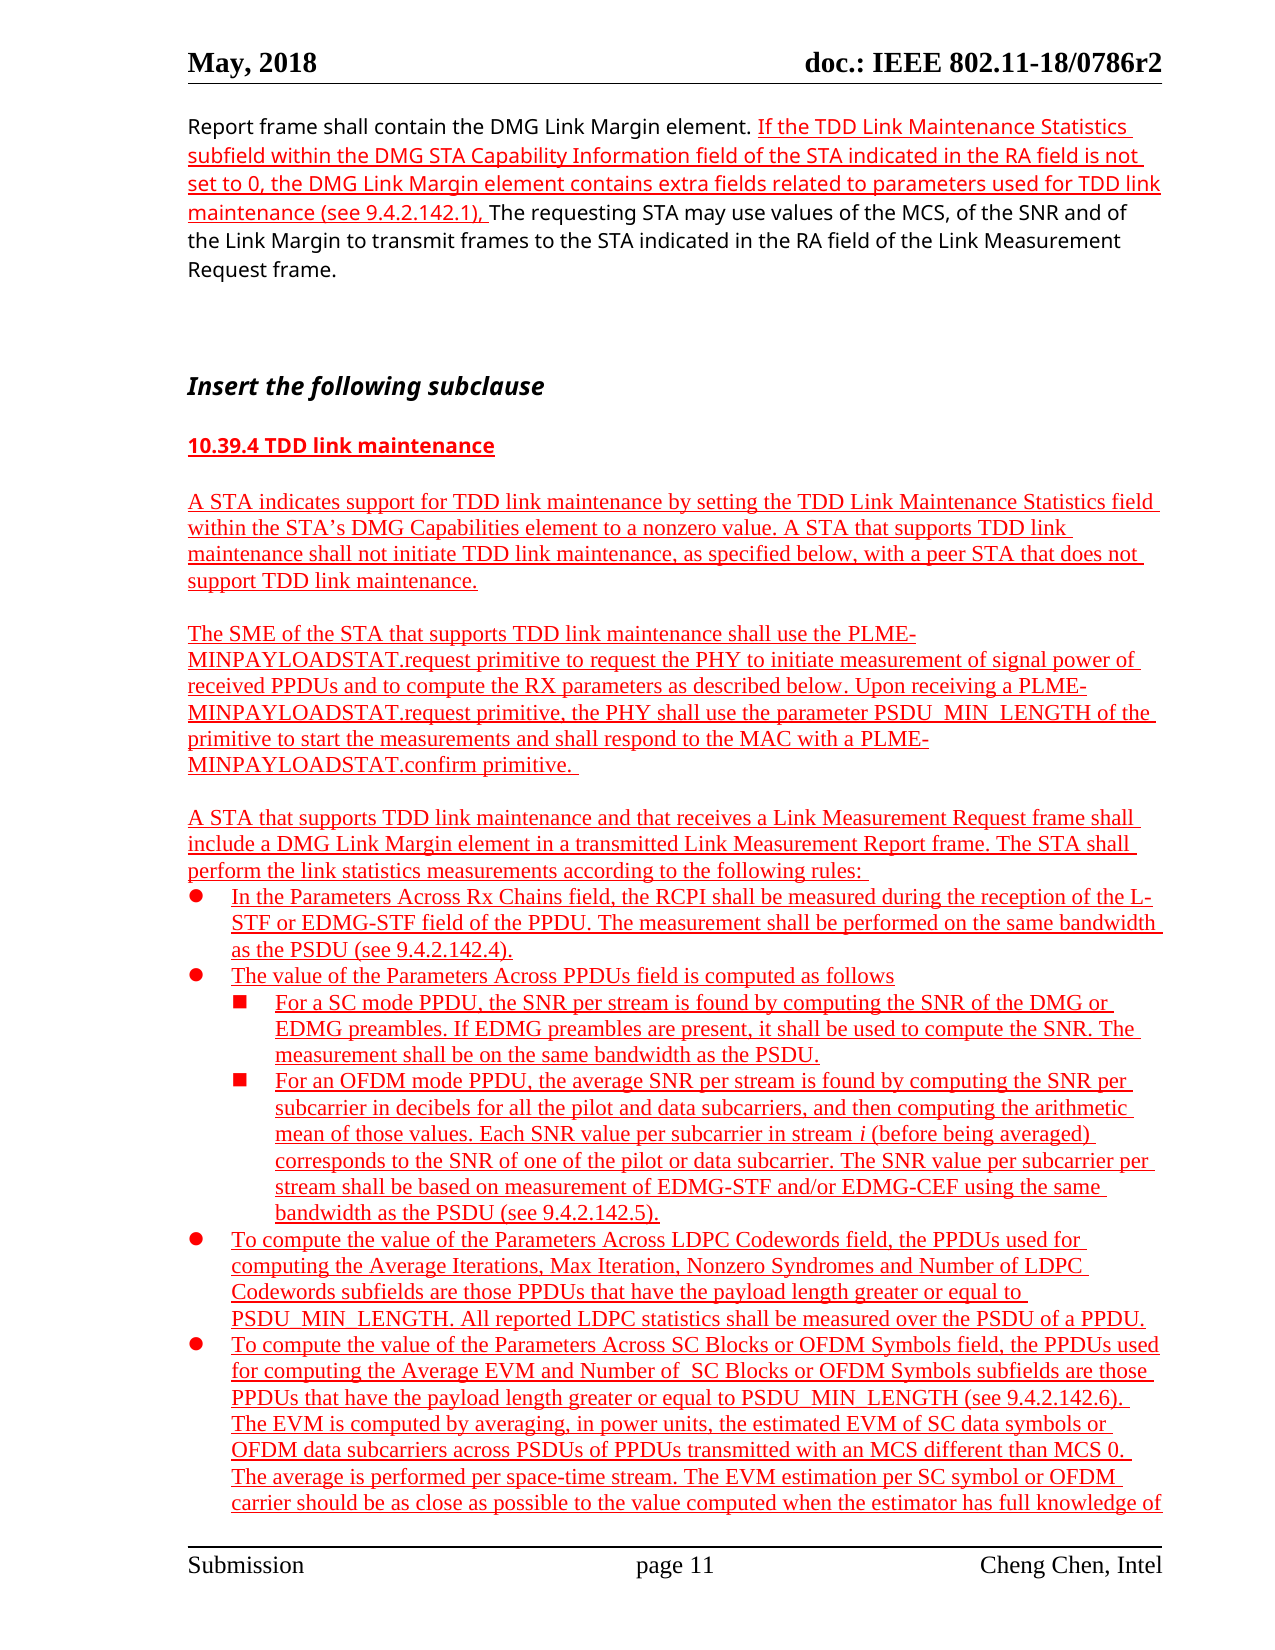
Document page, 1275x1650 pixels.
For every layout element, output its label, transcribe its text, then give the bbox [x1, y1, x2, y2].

text Insert the following subclause [187, 368, 1162, 402]
text A STA indicates support for TDD link maintenance by setting the TDD Link Maintenance Statistics field within the STA’s DMG Capabilities element to a nonzero value. A STA that supports TDD link maintenance shall not initiate TDD link maintenance, as specified below, with a peer STA that does not support TDD link maintenance. [187, 488, 1162, 593]
list The value of the Parameters Across PPDUs field is computed as follows [187, 962, 1162, 988]
list To compute the value of the Parameters Across LDPC Codewords field, the PPDUs used for computing the Average Iterations, Max Iteration, Nonzero Syndromes and Number of LDPC Codewords subfields are those PPDUs that have the payload length greater or equal to PSDU_MIN_LENGTH. All reported LDPC statistics shall be measured over the PSDU of a PPDU. [187, 1226, 1162, 1331]
text 10.39.4 TDD link maintenance [187, 431, 1162, 459]
list For an OFDM mode PPDU, the average SNR per stream is found by computing the SNR per subcarrier in decibels for all the pilot and data subcarriers, and then computing the arithmetic mean of those values. Each SNR value per subcarrier in stream i (before being averaged) corresponds to the SNR of one of the pilot or data subcarrier. The SNR value per subcarrier per stream shall be based on measurement of EDMG-STF and/or EDMG-CEF using the same bandwidth as the PSDU (see 9.4.2.142.5). [231, 1068, 1162, 1226]
list In the Parameters Across Rx Chains field, the RCPI shall be measured during the reception of the L-STF or EDMG-STF field of the PPDU. The measurement shall be performed on the same bandwidth as the PSDU (see 9.4.2.142.4). [187, 883, 1162, 962]
list For a SC mode PPDU, the SNR per stream is found by computing the SNR of the DMG or EDMG preambles. If EDMG preambles are present, it shall be used to compute the SNR. The measurement shall be on the same bandwidth as the PSDU. [231, 988, 1162, 1068]
text The SME of the STA that supports TDD link maintenance shall use the PLME-MINPAYLOADSTAT.request primitive to request the PHY to initiate measurement of signal power of received PPDUs and to compute the RX parameters as described below. Upon receiving a PLME-MINPAYLOADSTAT.request primitive, the PHY shall use the parameter PSDU_MIN_LENGTH of the primitive to start the measurements and shall respond to the MAC with a PLME-MINPAYLOADSTAT.confirm primitive. [187, 619, 1162, 778]
text A STA that supports TDD link maintenance and that receives a Link Measurement Request frame shall include a DMG Link Margin element in a transmitted Link Measurement Report frame. The STA shall perform the link statistics measurements according to the following rules: [187, 804, 1162, 883]
